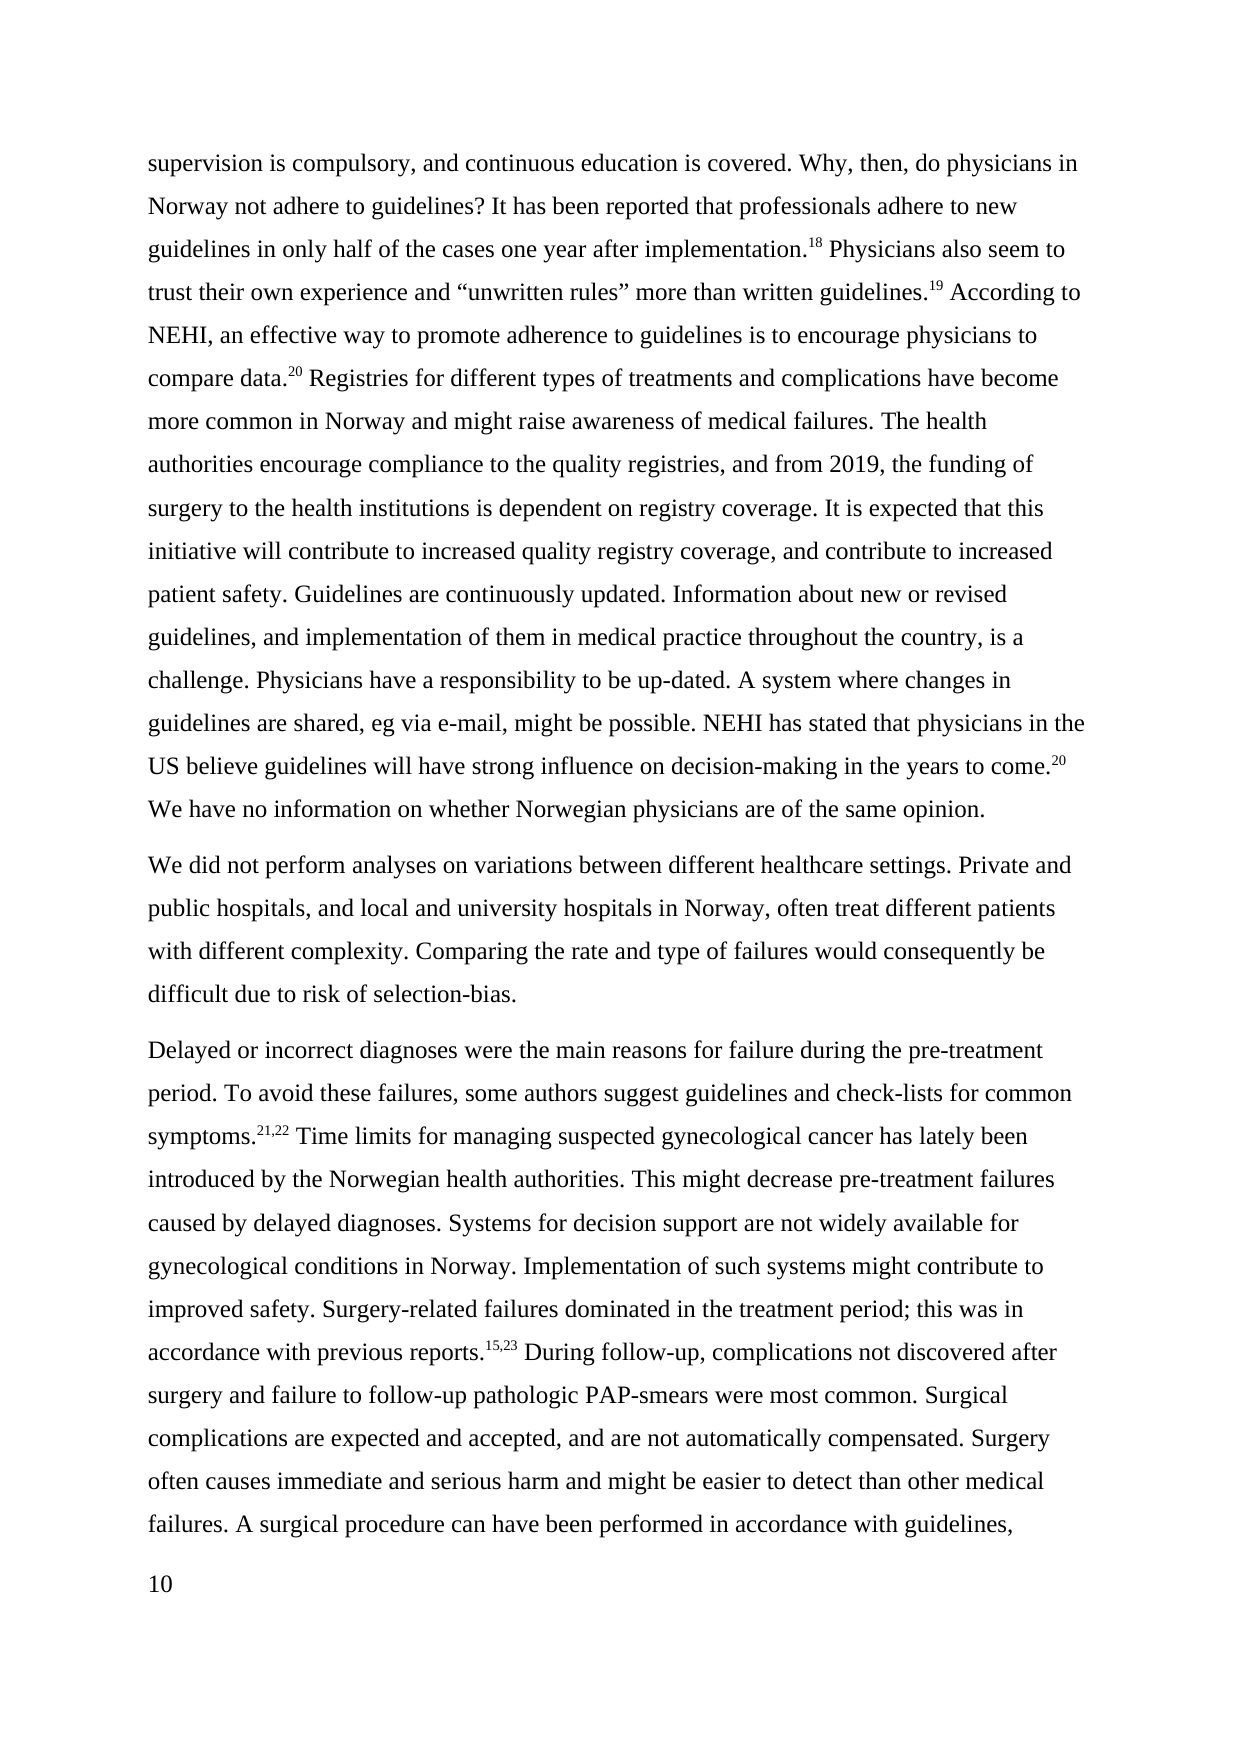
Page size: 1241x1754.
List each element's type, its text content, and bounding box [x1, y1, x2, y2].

text We did not perform analyses on variations between different healthcare settings. Private and public hospitals, and local and university hospitals in Norway, often treat different patients with different complexity. Comparing the rate and type of failures would consequently be difficult due to risk of selection-bias. [148, 850, 1093, 1008]
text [148, 1035, 1093, 1538]
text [148, 148, 1093, 823]
